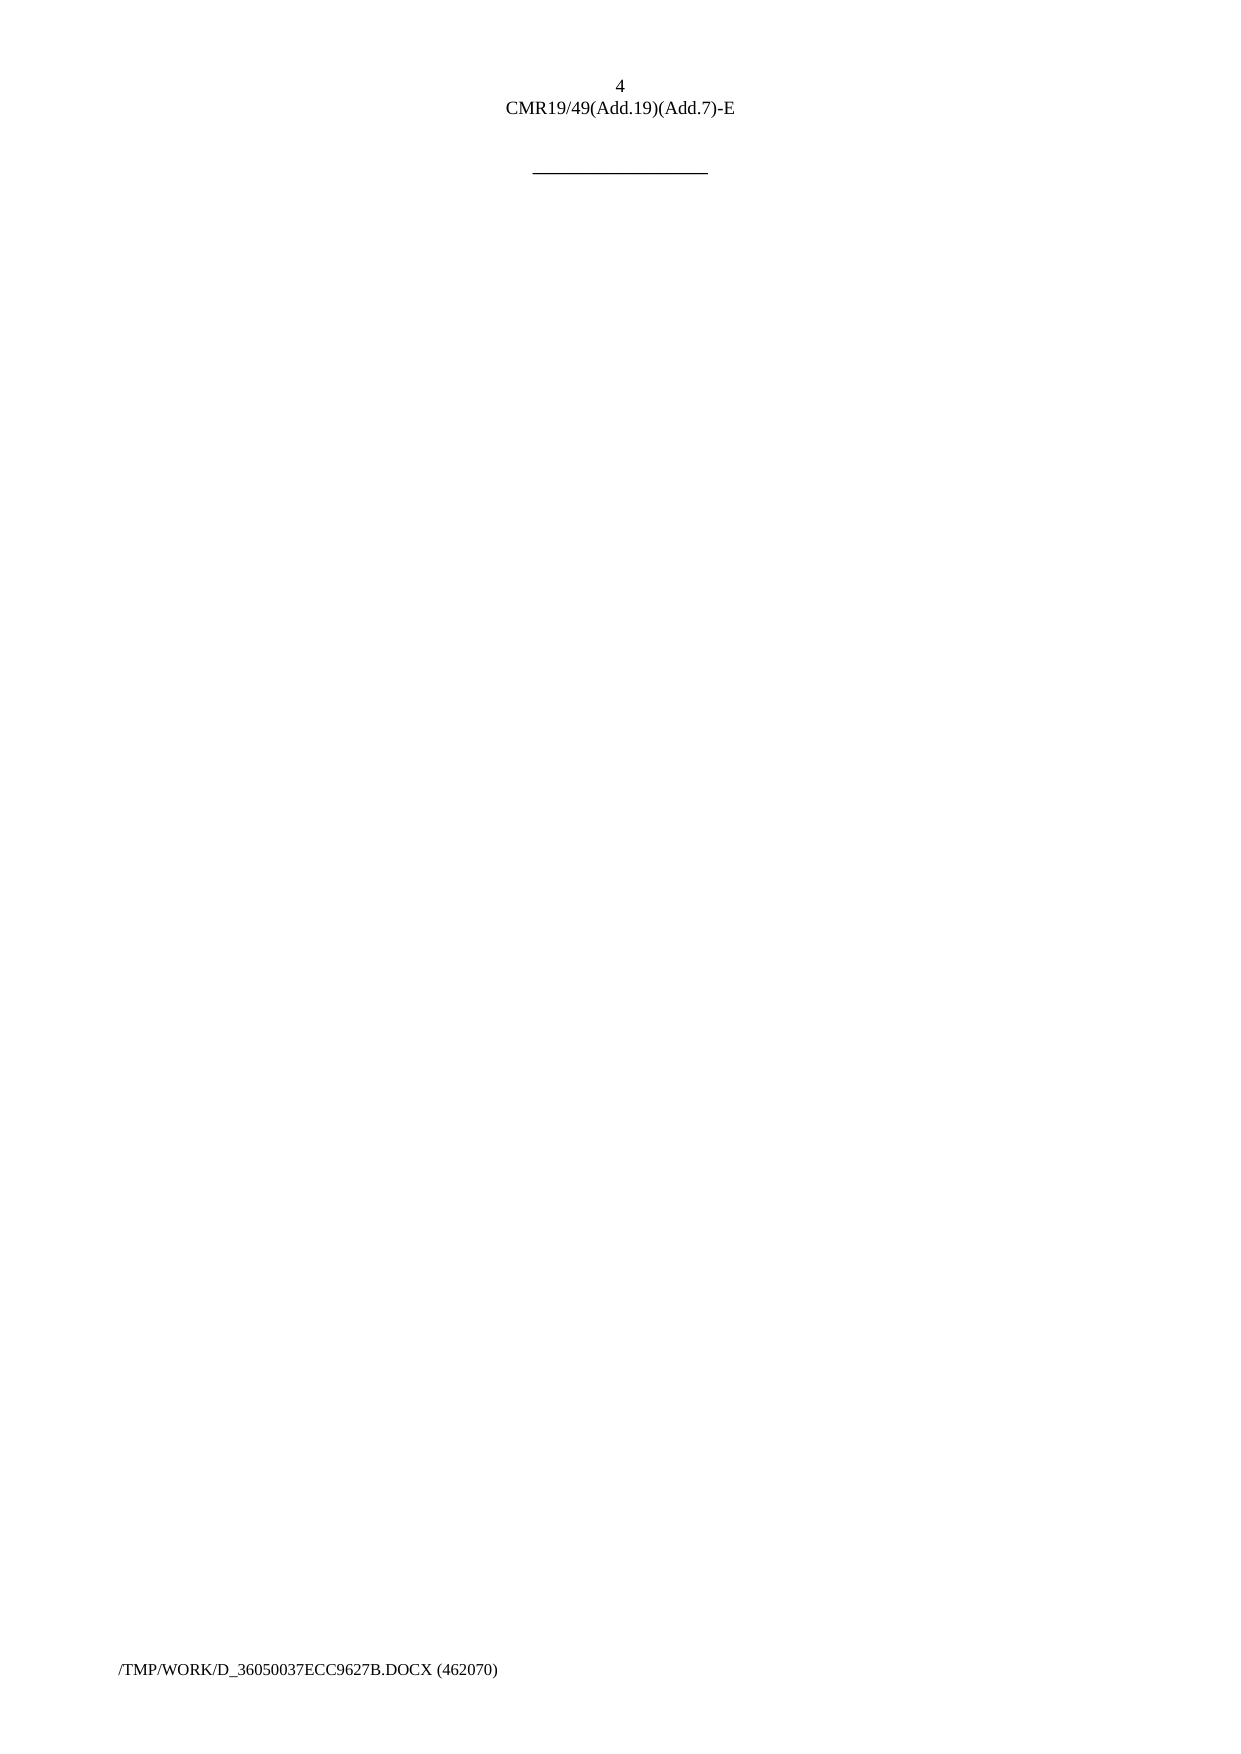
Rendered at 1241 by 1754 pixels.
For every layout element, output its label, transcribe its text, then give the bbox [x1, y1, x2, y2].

text ______________ [118, 148, 1122, 176]
